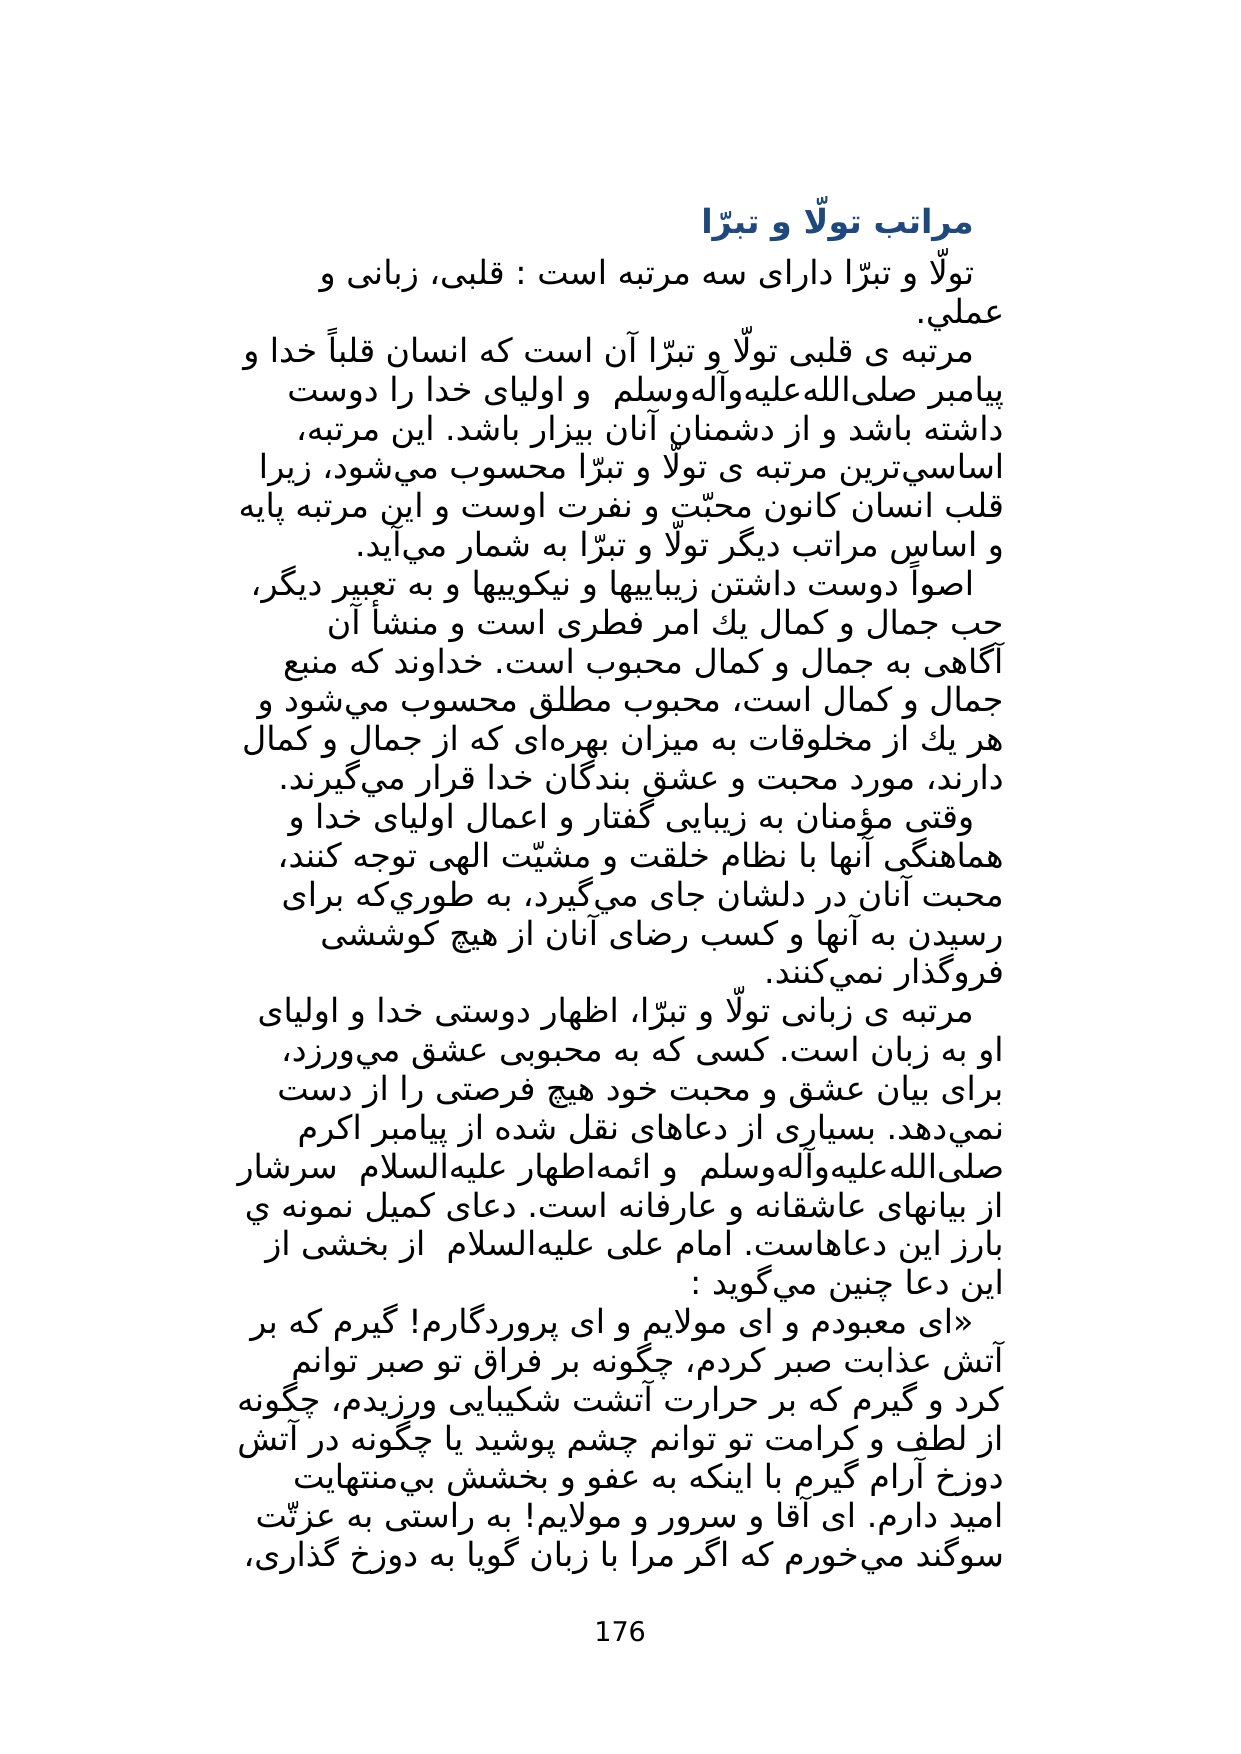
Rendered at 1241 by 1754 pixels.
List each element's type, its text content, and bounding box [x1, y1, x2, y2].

text تولّا و تبرّا داراى سه مرتبه است : قلبى، زبانى و عملي. [236, 253, 1004, 331]
subtitle مراتب تولّا و تبرّا [236, 202, 1004, 241]
text مرتبه ى زبانى تولّا و تبرّا، اظهار دوستى خدا و اولياى او به زبان است. كسى كه به محبوبى عشق مي‌ورزد، براى بيان عشق و محبت خود هيچ فرصتى را از دست نمي‌دهد. بسيارى از دعاهاى نقل شده از پيامبر اكرم صلى‌الله‌عليه‌وآله‌وسلم و ائمه‌اطهار عليه‌السلام سرشار از بيانهاى عاشقانه و عارفانه است. دعاى كميل نمونه ي‌ بارز اين دعاهاست. امام على عليه‌السلام از بخشى از اين دعا چنين مي‌گويد : [236, 992, 1004, 1303]
text وقتى مؤمنان به زيبايى گفتار و اعمال اولياى خدا و هماهنگى آنها با نظام خلقت و مشيّت الهى توجه كنند، محبت آنان در دلشان جاى مي‌گيرد، به طوري‌كه براى رسيدن به آنها و كسب رضاى آنان از هيچ كوششى فروگذار نمي‌كنند. [236, 797, 1004, 992]
text اصواً دوست داشتن زيباييها و نيكوييها و به تعبير ديگر، حب جمال و كمال يك امر فطرى است و منشأ آن آگاهى به جمال و كمال محبوب است. خداوند كه منبع جمال و كمال است، محبوب مطلق محسوب مي‌شود و هر يك از مخلوقات به ميزان بهره‌‌‌‌‌‌اى كه از جمال و كمال دارند، مورد محبت و عشق بندگان خدا قرار مي‌‌‌‌‌‌‌‌‌‌‌‌گيرند. [236, 564, 1004, 797]
text مرتبه ى قلبى تولّا و تبرّا آن است كه انسان قلباً خدا و پيامبر صلى‌الله‌عليه‌وآله‌وسلم و اولياى خدا را دوست داشته باشد و از دشمنان آنان بيزار باشد. اين مرتبه، اساسي‌ترين مرتبه ى تولّا و تبرّا محسوب مي‌شود، زيرا قلب انسان كانون محبّت و نفرت اوست و اين مرتبه پايه و اساس مراتب ديگر تولّا و تبرّا به شمار مي‌آيد. [236, 331, 1004, 564]
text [236, 1303, 1004, 1574]
